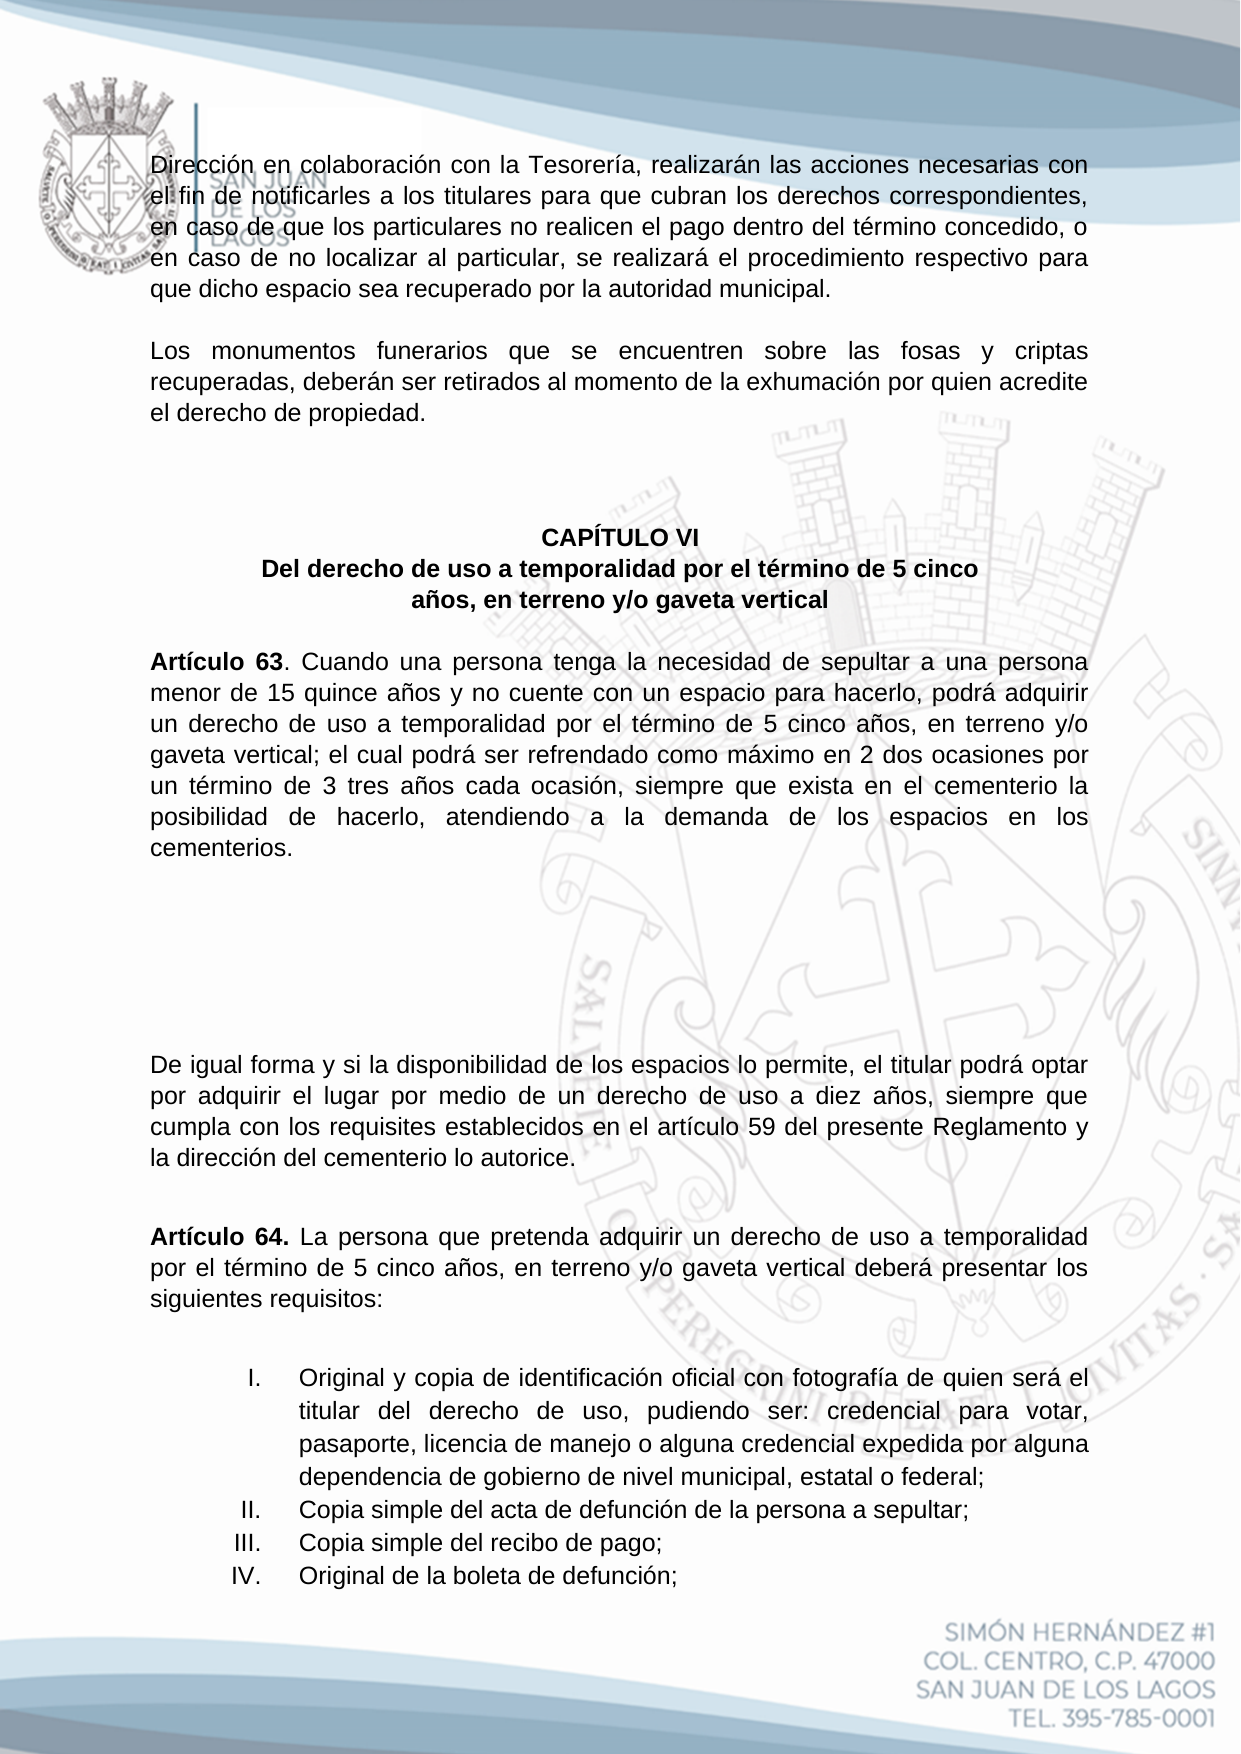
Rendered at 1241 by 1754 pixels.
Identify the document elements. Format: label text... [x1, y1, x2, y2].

text Artículo 63. Cuando una persona tenga la necesidad de sepultar a una persona menor de 15 quince años y no cuente con un espacio para hacerlo, podrá adquirir un derecho de uso a temporalidad por el término de 5 cinco años, en terreno y/o gaveta vertical; el cual podrá ser refrendado como máximo en 2 dos ocasiones por un término de 3 tres años cada ocasión, siempre que exista en el cementerio la posibilidad de hacerlo, atendiendo a la demanda de los espacios en los cementerios. [150, 647, 1090, 862]
picture [0, 0, 1241, 1754]
text Artículo 64. La persona que pretenda adquirir un derecho de uso a temporalidad por el término de 5 cinco años, en terreno y/o gaveta vertical deberá presentar los siguientes requisitos: [150, 1222, 1090, 1313]
text años, en terreno y/o gaveta vertical [150, 584, 1090, 613]
text CAPÍTULO VI [150, 522, 1090, 551]
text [150, 150, 1090, 303]
text Los monumentos funerarios que se encuentren sobre las fosas y criptas recuperadas, deberán ser retirados al momento de la exhumación por quien acredite el derecho de propiedad. [150, 336, 1090, 427]
list Copia simple del acta de defunción de la persona a sepultar; [261, 1495, 1090, 1524]
list Original de la boleta de defunción; [261, 1561, 1090, 1590]
list Original y copia de identificación oficial con fotografía de quien será el titular del derecho de uso, pudiendo ser: credencial para votar, pasaporte, licencia de manejo o alguna credencial expedida por alguna dependencia de gobierno de nivel municipal, estatal o federal; [261, 1363, 1090, 1491]
text Del derecho de uso a temporalidad por el término de 5 cinco [150, 553, 1090, 582]
text De igual forma y si la disponibilidad de los espacios lo permite, el titular podrá optar por adquirir el lugar por medio de un derecho de uso a diez años, siempre que cumpla con los requisites establecidos en el artículo 59 del presente Reglamento y la dirección del cementerio lo autorice. [150, 1050, 1090, 1172]
list Copia simple del recibo de pago; [261, 1528, 1090, 1557]
